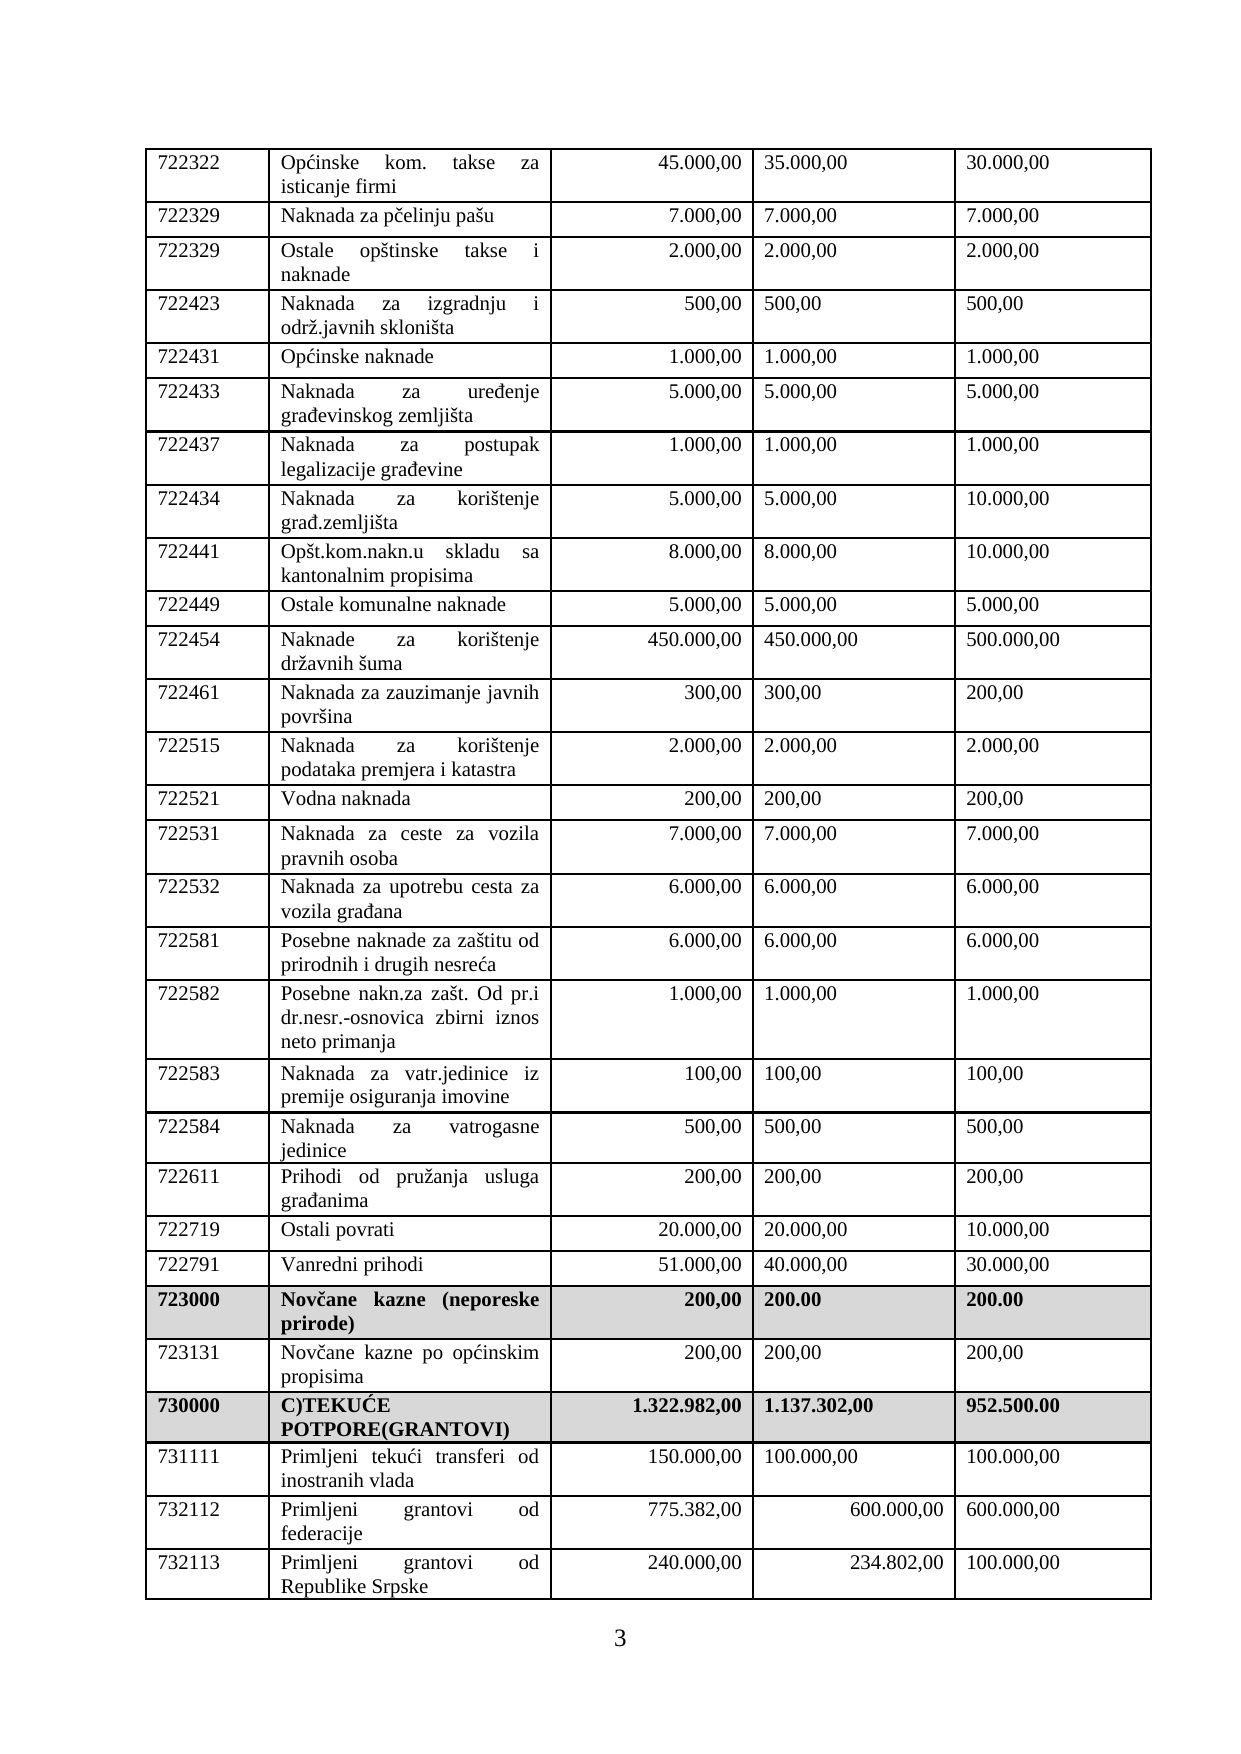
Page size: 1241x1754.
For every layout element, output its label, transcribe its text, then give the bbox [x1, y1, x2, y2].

table_cell Ostale opštinske takse i naknade [270, 238, 550, 289]
table_cell 2.000,00 [754, 238, 954, 289]
table_cell 722584 [147, 1114, 268, 1162]
table_cell 1.000,00 [754, 981, 954, 1058]
table_cell 6.000,00 [754, 875, 954, 926]
table_cell 7.000,00 [552, 203, 752, 236]
table_cell 200,00 [552, 1164, 752, 1215]
table_cell 500,00 [552, 1114, 752, 1162]
table_cell 300,00 [552, 680, 752, 731]
table_cell 200,00 [956, 1340, 1150, 1391]
table_cell 10.000,00 [956, 539, 1150, 590]
table_cell 722423 [147, 291, 268, 342]
table_cell 1.000,00 [956, 433, 1150, 483]
table_cell Novčane kazne (neporeske prirode) [270, 1287, 550, 1338]
table_cell 100,00 [754, 1060, 954, 1111]
table_cell 1.000,00 [552, 344, 752, 377]
table_cell Naknade za korištenje državnih šuma [270, 627, 550, 678]
table_cell 600.000,00 [754, 1497, 954, 1548]
table_cell 40.000,00 [754, 1252, 954, 1285]
table_cell 722611 [147, 1164, 268, 1215]
table_cell 722449 [147, 592, 268, 625]
table_cell 2.000,00 [754, 733, 954, 784]
table_cell 500,00 [552, 291, 752, 342]
table_cell 500,00 [956, 1114, 1150, 1162]
table_cell 722531 [147, 821, 268, 872]
table_cell Naknada za vatr.jedinice iz premije osiguranja imovine [270, 1060, 550, 1111]
table_cell 6.000,00 [552, 928, 752, 979]
table_cell 30.000,00 [956, 1252, 1150, 1285]
table_cell 5.000,00 [552, 379, 752, 430]
table_cell 722434 [147, 486, 268, 537]
table_cell 722433 [147, 379, 268, 430]
table_cell 200.00 [956, 1287, 1150, 1338]
table_cell 1.000,00 [754, 433, 954, 483]
table_cell 200,00 [956, 680, 1150, 731]
table_cell Naknada za korištenje građ.zemljišta [270, 486, 550, 537]
table_cell 722329 [147, 238, 268, 289]
table_cell 7.000,00 [956, 203, 1150, 236]
table_cell 8.000,00 [754, 539, 954, 590]
table_cell 100.000,00 [956, 1550, 1150, 1598]
table_cell 30.000,00 [956, 150, 1150, 201]
table_cell 722515 [147, 733, 268, 784]
table_cell 2.000,00 [956, 733, 1150, 784]
table_cell 722441 [147, 539, 268, 590]
table_cell 45.000,00 [552, 150, 752, 201]
table_cell Novčane kazne po općinskim propisima [270, 1340, 550, 1391]
table_cell 100.000,00 [754, 1444, 954, 1494]
table_cell 723000 [147, 1287, 268, 1338]
table_cell 2.000,00 [956, 238, 1150, 289]
table_cell 5.000,00 [956, 592, 1150, 625]
table_cell 7.000,00 [754, 203, 954, 236]
table_cell Primljeni tekući transferi od inostranih vlada [270, 1444, 550, 1494]
table_cell 1.000,00 [956, 344, 1150, 377]
table_cell 200,00 [552, 1287, 752, 1338]
table_cell 722329 [147, 203, 268, 236]
table_cell Posebne nakn.za zašt. Od pr.i dr.nesr.-osnovica zbirni iznos neto primanja [270, 981, 550, 1058]
table_cell 2.000,00 [552, 733, 752, 784]
table_cell 200,00 [754, 786, 954, 819]
table_cell Vodna naknada [270, 786, 550, 819]
table_cell 722521 [147, 786, 268, 819]
table_cell 10.000,00 [956, 1217, 1150, 1250]
table_cell Naknada za upotrebu cesta za vozila građana [270, 875, 550, 926]
table_cell 952.500.00 [956, 1393, 1150, 1441]
table_cell 2.000,00 [552, 238, 752, 289]
table_cell 5.000,00 [956, 379, 1150, 430]
table_cell 1.137.302,00 [754, 1393, 954, 1441]
table_cell 100,00 [956, 1060, 1150, 1111]
table_cell 300,00 [754, 680, 954, 731]
table_cell 500,00 [754, 1114, 954, 1162]
table_cell 450.000,00 [754, 627, 954, 678]
table_cell 730000 [147, 1393, 268, 1441]
table_cell 200,00 [754, 1340, 954, 1391]
table_cell 5.000,00 [754, 486, 954, 537]
table_cell 500.000,00 [956, 627, 1150, 678]
table_cell Naknada za ceste za vozila pravnih osoba [270, 821, 550, 872]
table_cell 1.322.982,00 [552, 1393, 752, 1441]
table_cell 51.000,00 [552, 1252, 752, 1285]
table_cell 200,00 [956, 786, 1150, 819]
table_cell 100,00 [552, 1060, 752, 1111]
table_cell 722454 [147, 627, 268, 678]
table_cell Primljeni grantovi od Republike Srpske [270, 1550, 550, 1598]
table_cell Naknada za postupak legalizacije građevine [270, 433, 550, 483]
table_cell Naknada za vatrogasne jedinice [270, 1114, 550, 1162]
table_cell 7.000,00 [552, 821, 752, 872]
table_cell 200.00 [754, 1287, 954, 1338]
table_cell 731111 [147, 1444, 268, 1494]
table_cell 1.000,00 [956, 981, 1150, 1058]
table_cell 600.000,00 [956, 1497, 1150, 1548]
table_cell 722719 [147, 1217, 268, 1250]
table_cell 234.802,00 [754, 1550, 954, 1598]
table_cell 732112 [147, 1497, 268, 1548]
table_cell 5.000,00 [552, 486, 752, 537]
table_cell 150.000,00 [552, 1444, 752, 1494]
table_cell 6.000,00 [956, 875, 1150, 926]
table_cell Ostale komunalne naknade [270, 592, 550, 625]
table_cell 1.000,00 [754, 344, 954, 377]
table_cell 722322 [147, 150, 268, 201]
table_cell 240.000,00 [552, 1550, 752, 1598]
table_cell 5.000,00 [754, 379, 954, 430]
table_cell 722437 [147, 433, 268, 483]
table_cell 722532 [147, 875, 268, 926]
table_cell 200,00 [754, 1164, 954, 1215]
table_cell Ostali povrati [270, 1217, 550, 1250]
table_cell 5.000,00 [552, 592, 752, 625]
table_cell 722582 [147, 981, 268, 1058]
table_cell 723131 [147, 1340, 268, 1391]
table_cell Posebne naknade za zaštitu od prirodnih i drugih nesreća [270, 928, 550, 979]
table_cell Naknada za zauzimanje javnih površina [270, 680, 550, 731]
table_cell 10.000,00 [956, 486, 1150, 537]
table_cell 6.000,00 [754, 928, 954, 979]
table_cell 20.000,00 [754, 1217, 954, 1250]
table_cell 200,00 [552, 1340, 752, 1391]
table_cell 722581 [147, 928, 268, 979]
table_cell 722791 [147, 1252, 268, 1285]
table_cell 5.000,00 [754, 592, 954, 625]
table_cell 775.382,00 [552, 1497, 752, 1548]
table_cell Primljeni grantovi od federacije [270, 1497, 550, 1548]
table_cell 200,00 [956, 1164, 1150, 1215]
table_cell 100.000,00 [956, 1444, 1150, 1494]
table_cell 1.000,00 [552, 981, 752, 1058]
table_cell Naknada za pčelinju pašu [270, 203, 550, 236]
table_cell 722583 [147, 1060, 268, 1111]
table_cell 7.000,00 [956, 821, 1150, 872]
table_cell 8.000,00 [552, 539, 752, 590]
table_cell 7.000,00 [754, 821, 954, 872]
table_cell Općinske kom. takse za isticanje firmi [270, 150, 550, 201]
table_cell 6.000,00 [956, 928, 1150, 979]
table_cell 6.000,00 [552, 875, 752, 926]
table_cell Opšt.kom.nakn.u skladu sa kantonalnim propisima [270, 539, 550, 590]
table_cell 35.000,00 [754, 150, 954, 201]
table_cell Naknada za izgradnju i održ.javnih skloništa [270, 291, 550, 342]
table_cell 722461 [147, 680, 268, 731]
table_cell C)TEKUĆE POTPORE(GRANTOVI) [270, 1393, 550, 1441]
table_cell 20.000,00 [552, 1217, 752, 1250]
table_cell 200,00 [552, 786, 752, 819]
table_cell 450.000,00 [552, 627, 752, 678]
table_cell 1.000,00 [552, 433, 752, 483]
table_cell Naknada za uređenje građevinskog zemljišta [270, 379, 550, 430]
table_cell Naknada za korištenje podataka premjera i katastra [270, 733, 550, 784]
table_cell 722431 [147, 344, 268, 377]
table_cell 500,00 [754, 291, 954, 342]
table_cell Vanredni prihodi [270, 1252, 550, 1285]
table_cell Prihodi od pružanja usluga građanima [270, 1164, 550, 1215]
table_cell 732113 [147, 1550, 268, 1598]
table_cell Općinske naknade [270, 344, 550, 377]
table_cell 500,00 [956, 291, 1150, 342]
